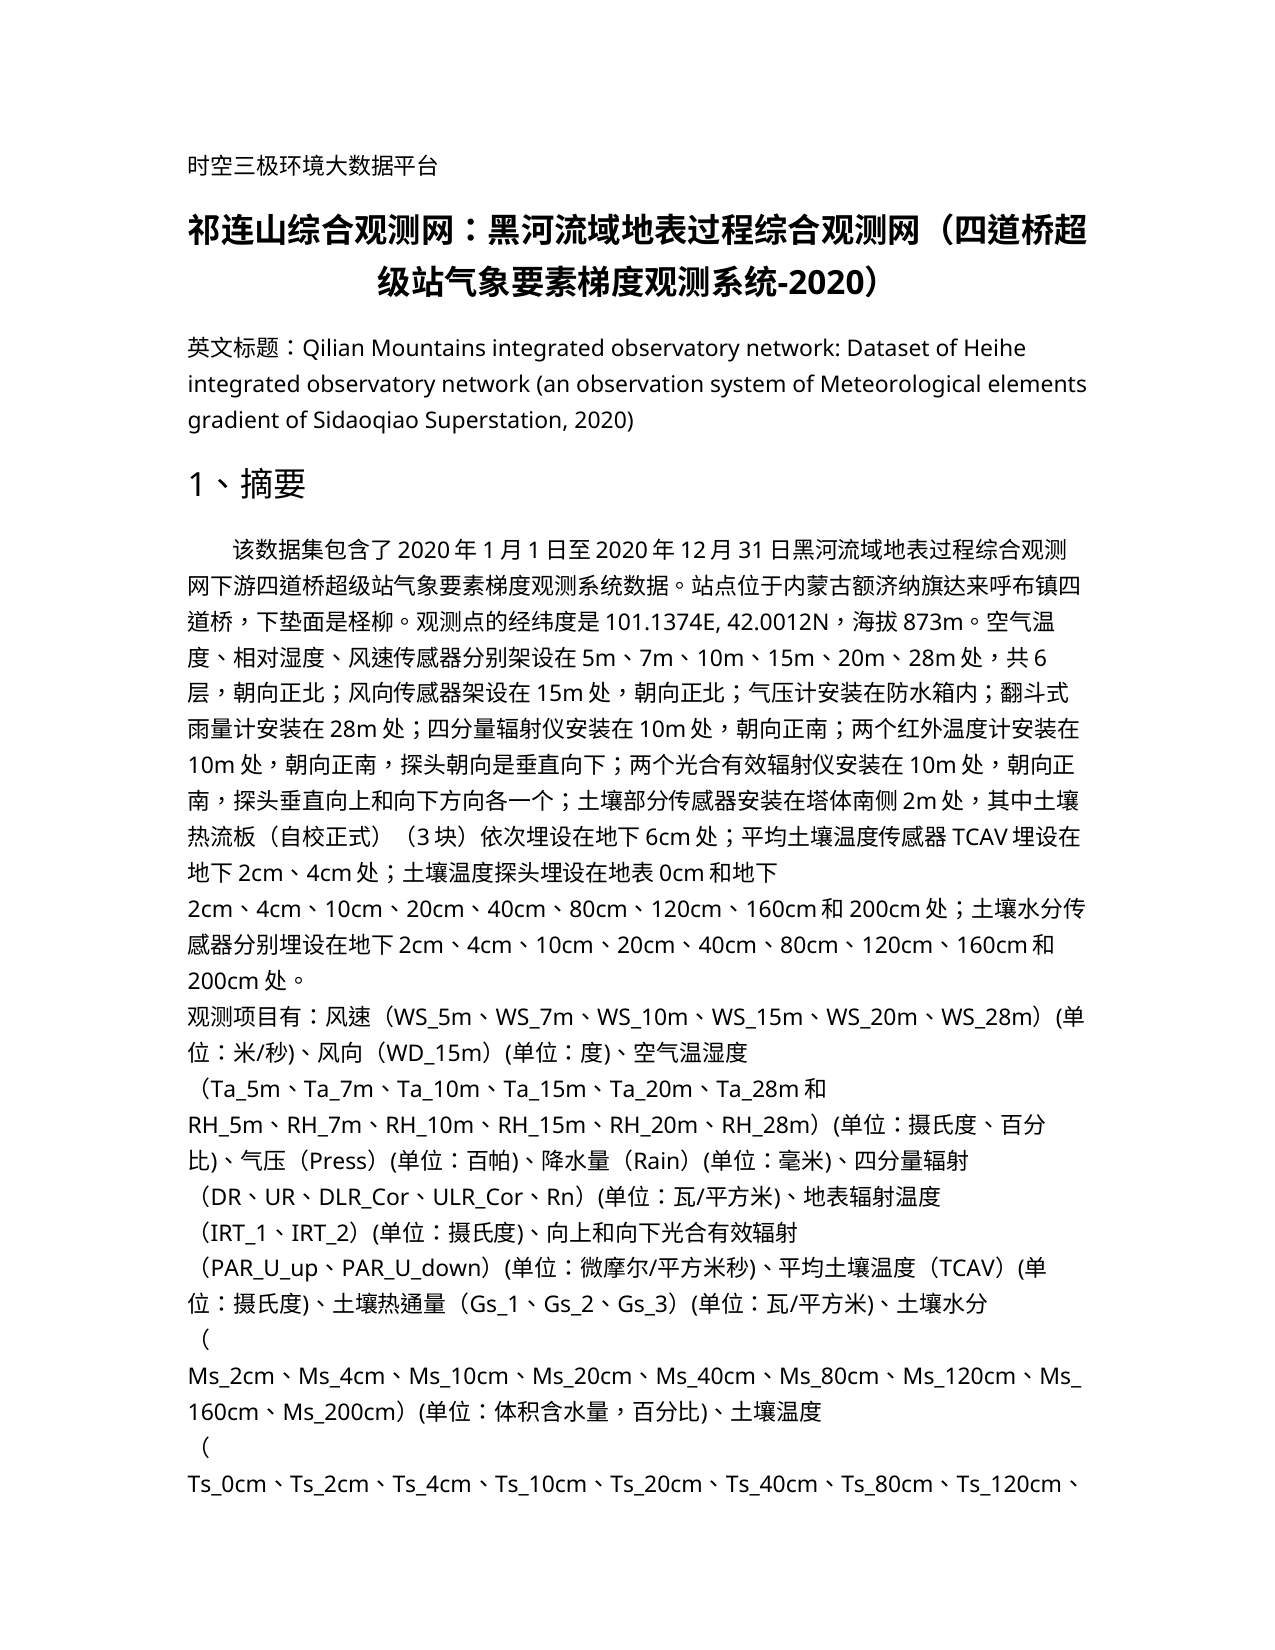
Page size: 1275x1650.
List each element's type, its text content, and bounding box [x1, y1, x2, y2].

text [187, 534, 1087, 1499]
text 时空三极环境大数据平台 [187, 150, 1087, 181]
text 1、摘要 [187, 461, 1087, 506]
text 祁连山综合观测网：黑河流域地表过程综合观测网（四道桥超级站气象要素梯度观测系统-2020） [187, 207, 1087, 304]
text 英文标题：Qilian Mountains integrated observatory network: Dataset of Heihe integrated observatory network (an observation system of Meteorological elements gradient of Sidaoqiao Superstation, 2020) [187, 332, 1087, 435]
